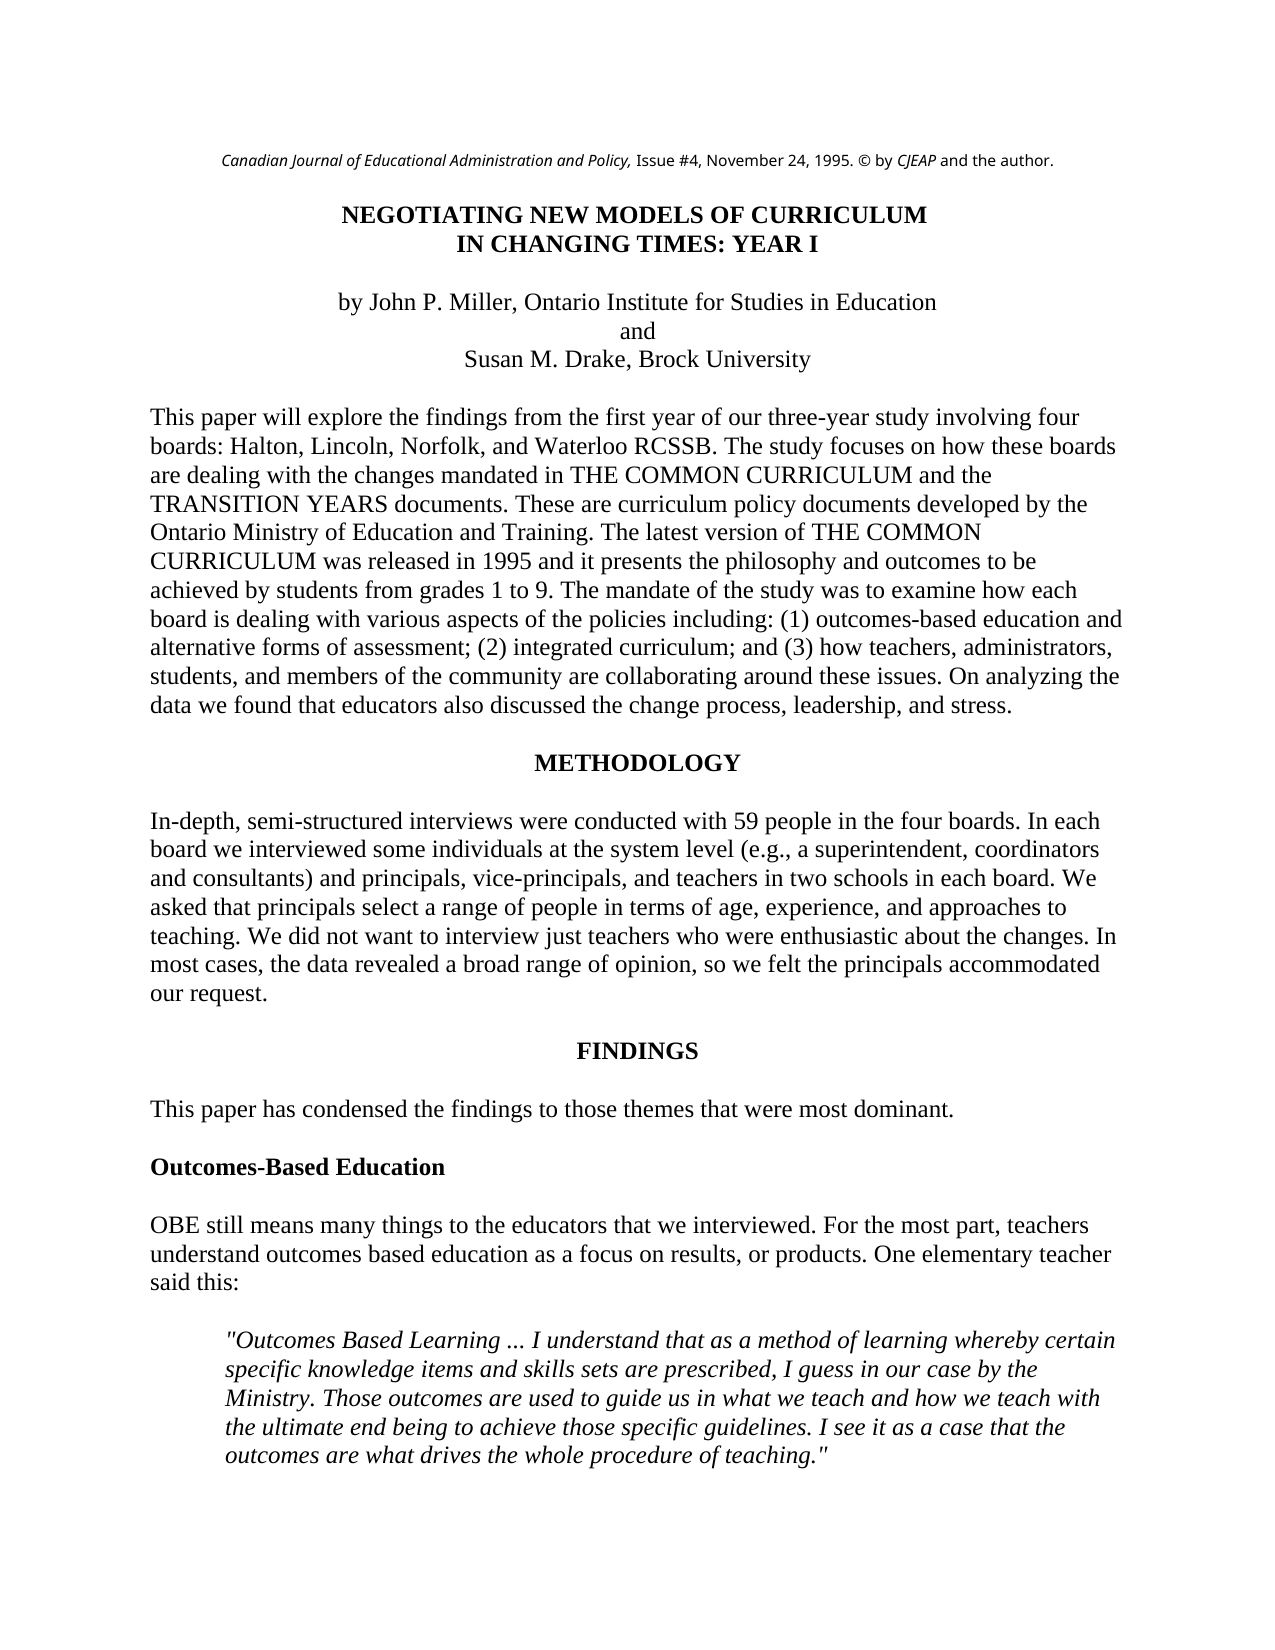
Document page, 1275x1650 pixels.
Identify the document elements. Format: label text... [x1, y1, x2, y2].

text Canadian Journal of Educational Administration and Policy, Issue #4, November 24, 1995. © by CJEAP and the author. [150, 150, 1125, 171]
text This paper has condensed the findings to those themes that were most dominant. [150, 1094, 1125, 1123]
text NEGOTIATING NEW MODELS OF CURRICULUM IN CHANGING TIMES: YEAR I [150, 200, 1125, 258]
text by John P. Miller, Ontario Institute for Studies in Education and Susan M. Drake, Brock University [150, 287, 1125, 373]
text METHODOLOGY [150, 748, 1125, 777]
text In-depth, semi-structured interviews were conducted with 59 people in the four boards. In each board we interviewed some individuals at the system level (e.g., a superintendent, coordinators and consultants) and principals, vice-principals, and teachers in two schools in each board. We asked that principals select a range of people in terms of age, experience, and approaches to teaching. We did not want to interview just teachers who were enthusiastic about the changes. In most cases, the data revealed a broad range of opinion, so we felt the principals accommodated our request. [150, 806, 1125, 1007]
text Outcomes-Based Education [150, 1152, 1125, 1181]
text OBE still means many things to the educators that we interviewed. For the most part, teachers understand outcomes based education as a focus on results, or products. One elementary teacher said this: [150, 1210, 1125, 1296]
text This paper will explore the findings from the first year of our three-year study involving four boards: Halton, Lincoln, Norfolk, and Waterloo RCSSB. The study focuses on how these boards are dealing with the changes mandated in THE COMMON CURRICULUM and the TRANSITION YEARS documents. These are curriculum policy documents developed by the Ontario Ministry of Education and Training. The latest version of THE COMMON CURRICULUM was released in 1995 and it presents the philosophy and outcomes to be achieved by students from grades 1 to 9. The mandate of the study was to examine how each board is dealing with various aspects of the policies including: (1) outcomes-based education and alternative forms of assessment; (2) integrated curriculum; and (3) how teachers, administrators, students, and members of the community are collaborating around these issues. On analyzing the data we found that educators also discussed the change process, leadership, and stress. [150, 402, 1125, 719]
text FINDINGS [150, 1036, 1125, 1065]
text "Outcomes Based Learning ... I understand that as a method of learning whereby certain specific knowledge items and skills sets are prescribed, I guess in our case by the Ministry. Those outcomes are used to guide us in what we teach and how we teach with the ultimate end being to achieve those specific guidelines. I see it as a case that the outcomes are what drives the whole procedure of teaching." [225, 1325, 1125, 1469]
